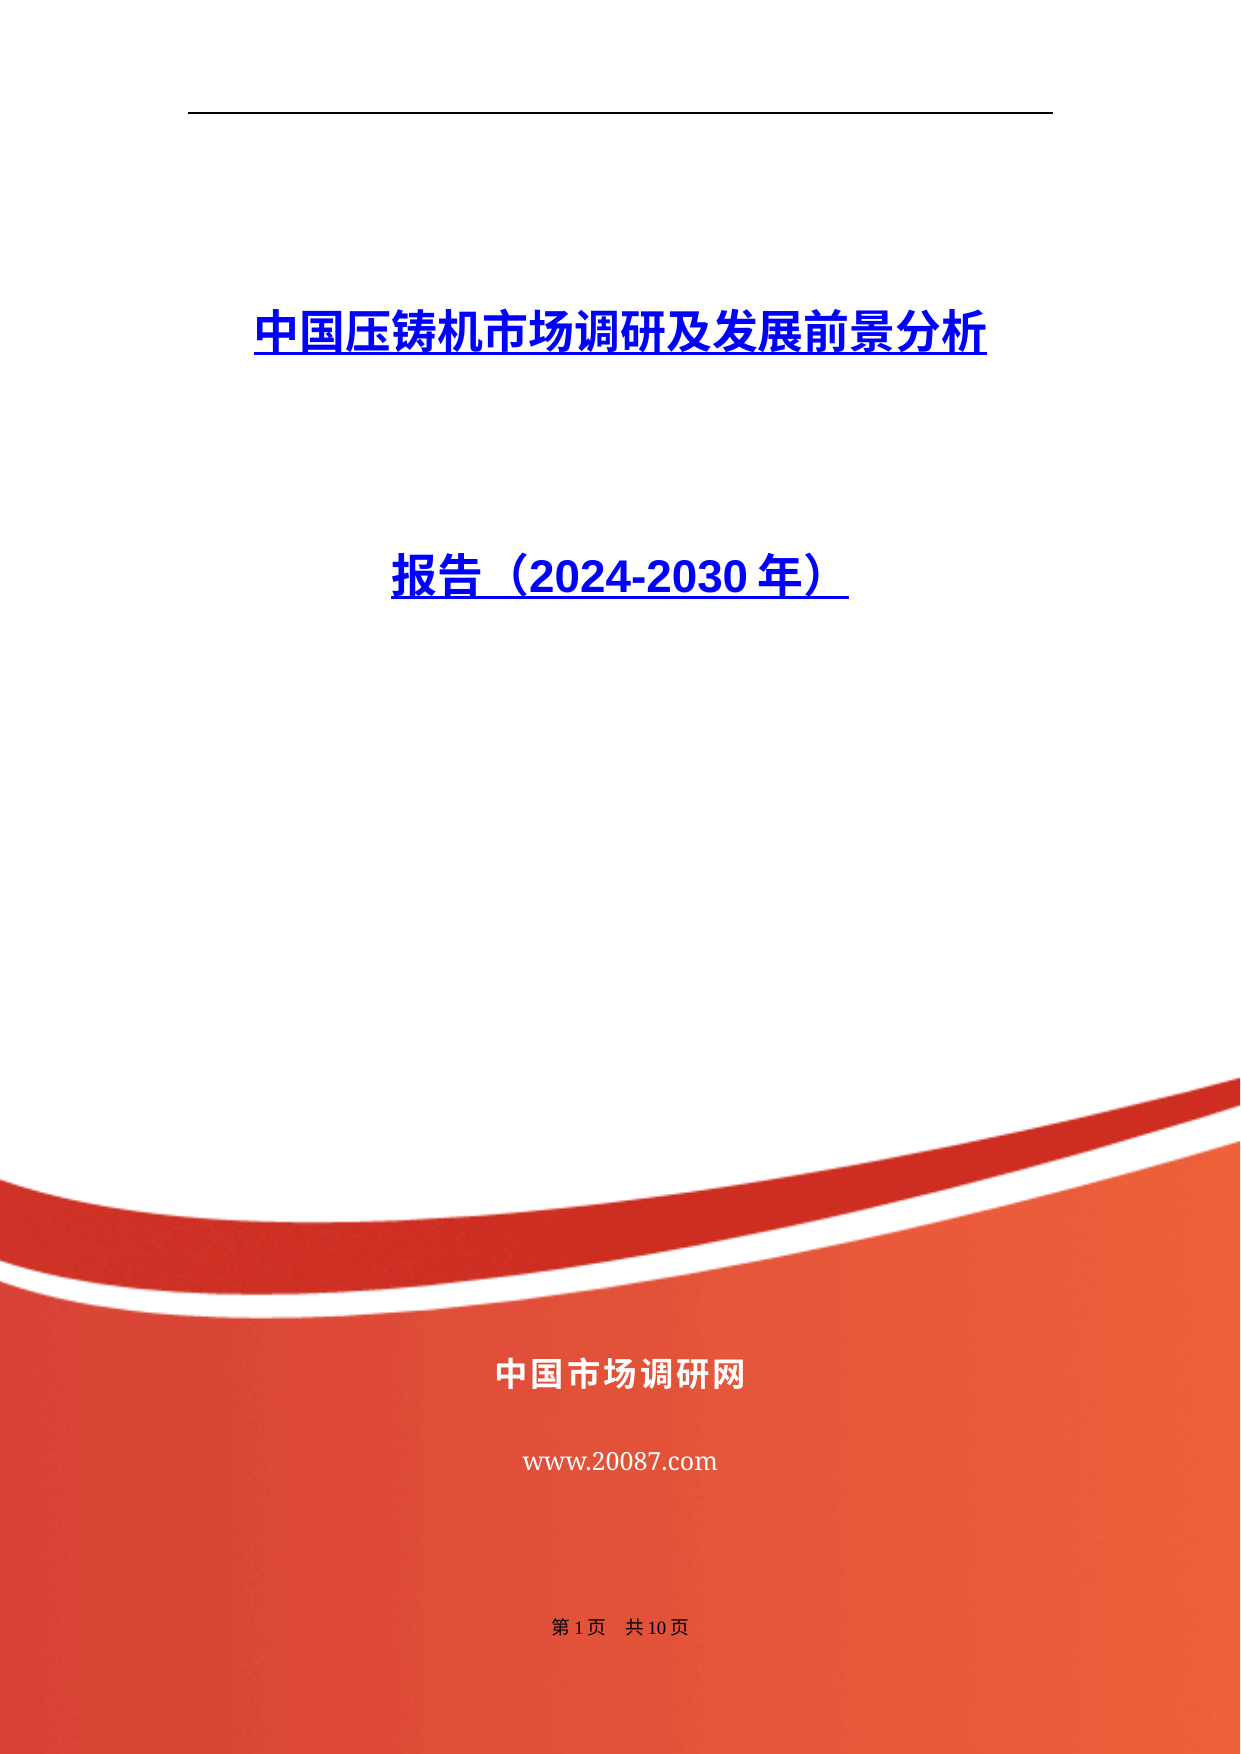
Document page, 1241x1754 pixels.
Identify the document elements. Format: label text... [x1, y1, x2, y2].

table_header 中国压铸机市场调研及发展前景分析报告（2024-2030年） [188, 207, 1053, 773]
text www.20087.com [187, 1428, 1053, 1493]
subtitle 中国市场调研网 [187, 1339, 1053, 1404]
picture [0, 1006, 1241, 1754]
